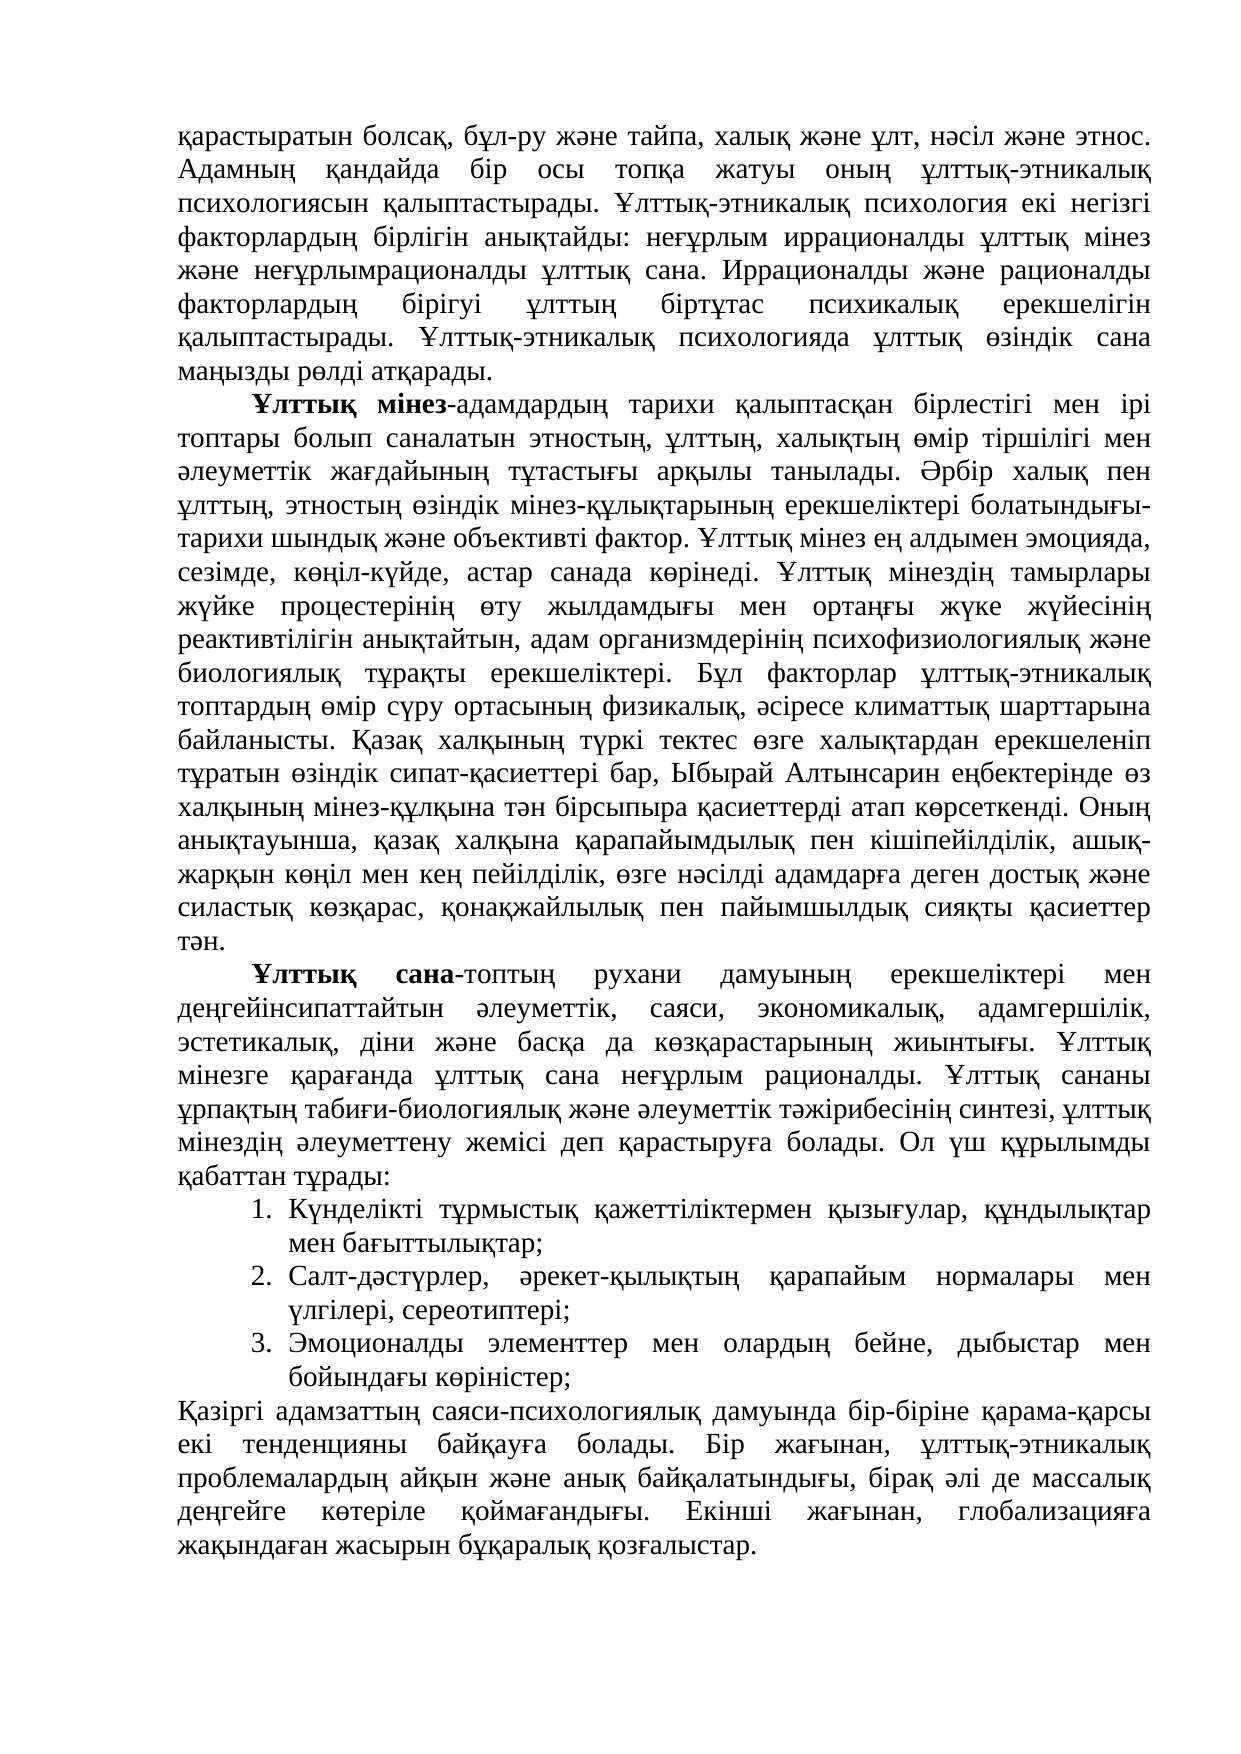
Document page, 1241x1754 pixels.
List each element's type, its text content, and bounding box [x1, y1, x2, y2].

list Күнделікті тұрмыстық қажеттіліктермен қызығулар, құндылықтар мен бағыттылықтар; [251, 1191, 1152, 1258]
text қарастыратын болсақ, бұл-ру және тайпа, халық және ұлт, нәсіл және этнос. Адамның қандайда бір осы топқа жатуы оның ұлттық-этникалық психологиясын қалыптастырады. Ұлттық-этникалық психология екі негізгі факторлардың бірлігін анықтайды: неғұрлым иррационалды ұлттық мінез және неғұрлымрационалды ұлттық сана. Иррационалды және рационалды факторлардың бірігуі ұлттың біртұтас психикалық ерекшелігін қалыптастырады. Ұлттық-этникалық психологияда ұлттық өзіндік сана маңызды рөлді атқарады. [177, 118, 1152, 386]
text Ұлттық мінез-адамдардың тарихи қалыптасқан бірлестігі мен ірі топтары болып саналатын этностың, ұлттың, халықтың өмір тіршілігі мен әлеуметтік жағдайының тұтастығы арқылы танылады. Әрбір халық пен ұлттың, этностың өзіндік мінез-құлықтарының ерекшеліктері болатындығы-тарихи шындық және объективті фактор. Ұлттық мінез ең алдымен эмоцияда, сезімде, көңіл-күйде, астар санада көрінеді. Ұлттық мінездің тамырлары жүйке процестерінің өту жылдамдығы мен ортаңғы жүке жүйесінің реактивтілігін анықтайтын, адам организмдерінің психофизиологиялық және биологиялық тұрақты ерекшеліктері. Бұл факторлар ұлттық-этникалық топтардың өмір сүру ортасының физикалық, әсіресе климаттық шарттарына байланысты. Қазақ халқының түркі тектес өзге халықтардан ерекшеленіп тұратын өзіндік сипат-қасиеттері бар, Ыбырай Алтынсарин еңбектерінде өз халқының мінез-құлқына тән бірсыпыра қасиеттерді атап көрсеткенді. Оның анықтауынша, қазақ халқына қарапайымдылық пен кішіпейілділік, ашық-жарқын көңіл мен кең пейілділік, өзге нәсілді адамдарға деген достық және силастық көзқарас, қонақжайлылық пен пайымшылдық сияқты қасиеттер тән. [177, 386, 1152, 957]
list Эмоционалды элементтер мен олардың бейне, дыбыстар мен бойындағы көріністер; [251, 1326, 1152, 1393]
list Салт-дәстүрлер, әрекет-қылықтың қарапайым нормалары мен үлгілері, сереотиптері; [251, 1258, 1152, 1326]
text Ұлттық сана-топтың рухани дамуының ерекшеліктері мен деңгейінсипаттайтын әлеуметтік, саяси, экономикалық, адамгершілік, эстетикалық, діни және басқа да көзқарастарының жиынтығы. Ұлттық мінезге қарағанда ұлттық сана неғұрлым рационалды. Ұлттық сананы ұрпақтың табиғи-биологиялық және әлеуметтік тәжірибесінің синтезі, ұлттық мінездің әлеуметтену жемісі деп қарастыруға болады. Ол үш құрылымды қабаттан тұрады: [177, 957, 1152, 1191]
text Қазіргі адамзаттың саяси-психологиялық дамуында бір-біріне қарама-қарсы екі тенденцияны байқауға болады. Бір жағынан, ұлттық-этникалық проблемалардың айқын және анық байқалатындығы, бірақ әлі де массалық деңгейге көтеріле қоймағандығы. Екінші жағынан, глобализацияға жақындаған жасырын бұқаралық қозғалыстар. [177, 1393, 1152, 1560]
